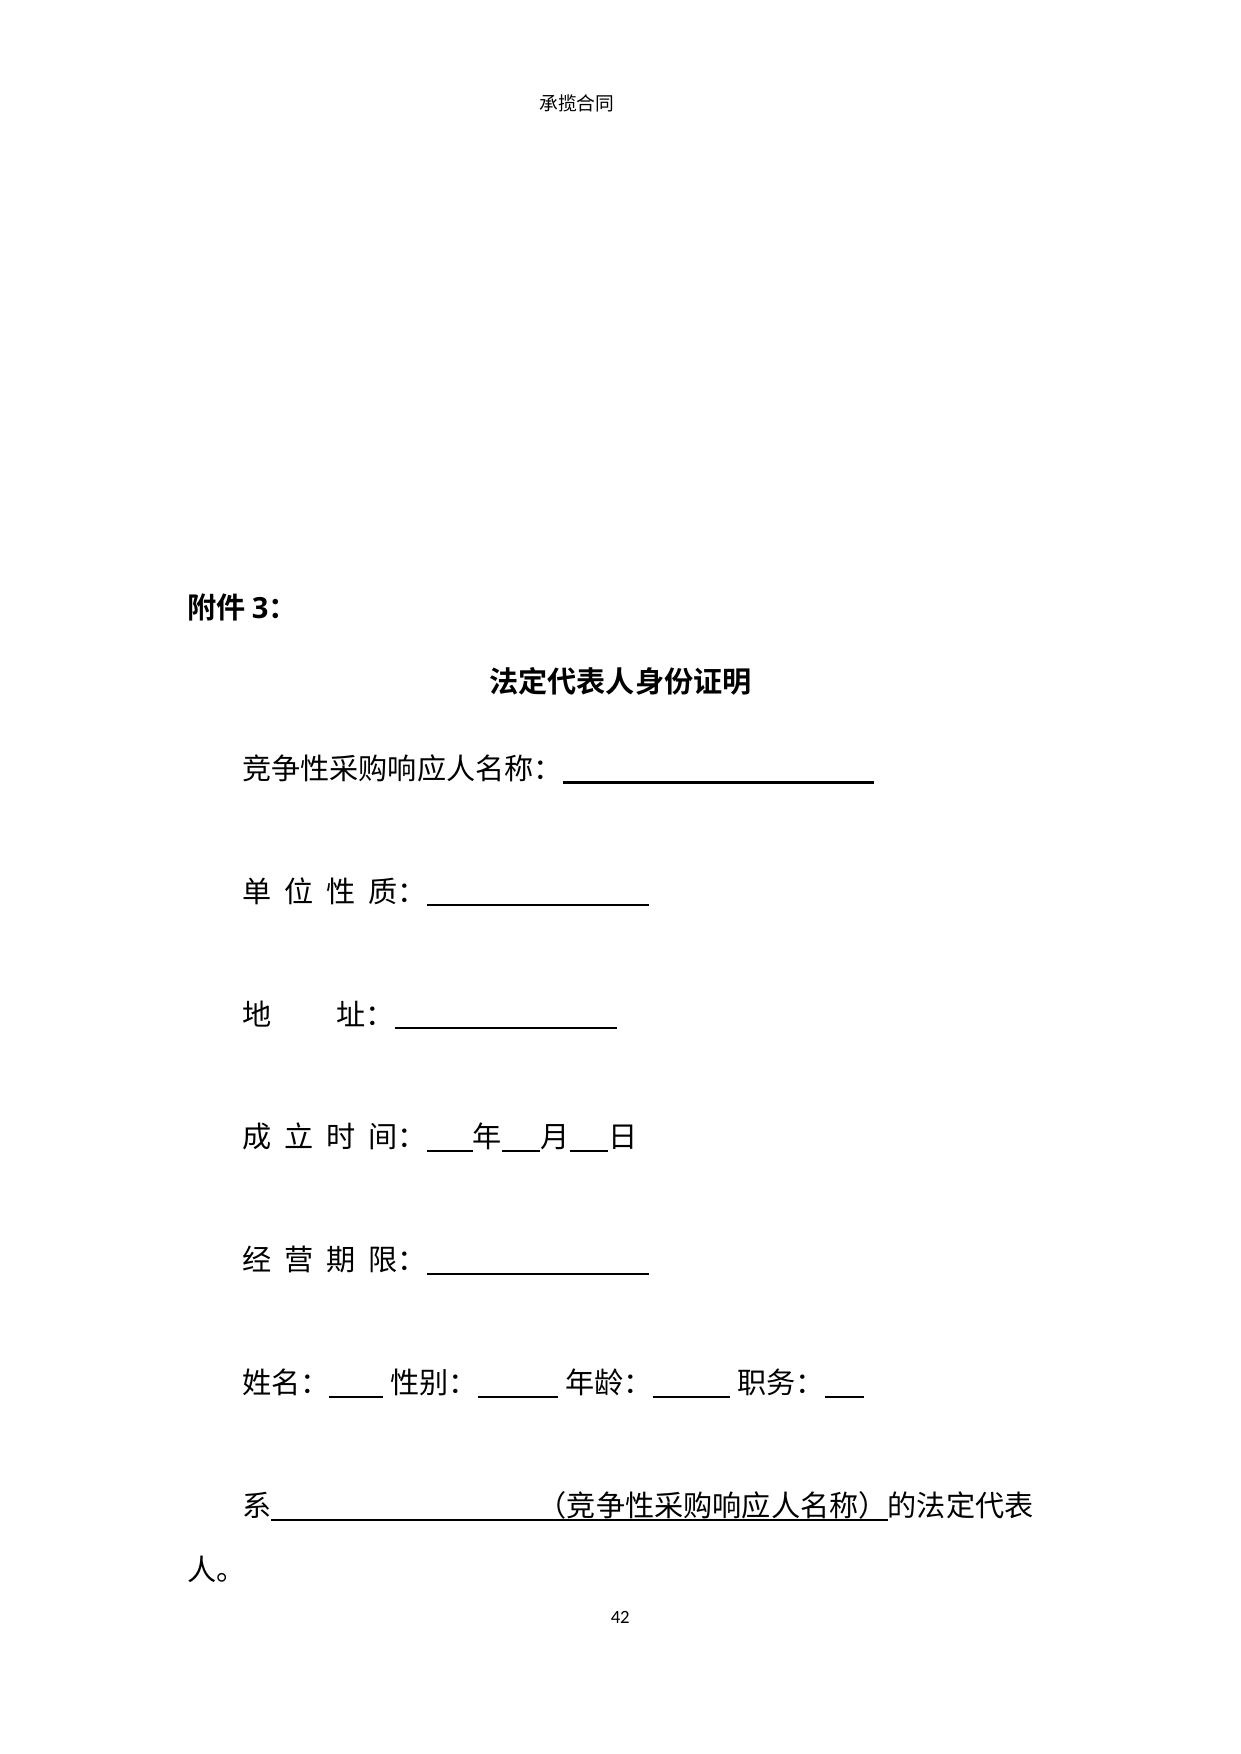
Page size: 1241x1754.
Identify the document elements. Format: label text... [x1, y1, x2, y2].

text 经 营 期 限： [187, 1237, 1053, 1279]
text 竞争性采购响应人名称： [187, 745, 1053, 787]
text 成 立 时 间： 年 月 日 [187, 1114, 1053, 1156]
text 法定代表人身份证明 [187, 648, 1053, 713]
text 附件3： [187, 584, 1053, 627]
text 姓名： 性别： 年龄： 职务： [187, 1360, 1053, 1402]
text 地 址： [187, 991, 1053, 1033]
text 单 位 性 质： [187, 868, 1053, 910]
text 系 （竞争性采购响应人名称）的法定代表人。 [187, 1483, 1053, 1588]
